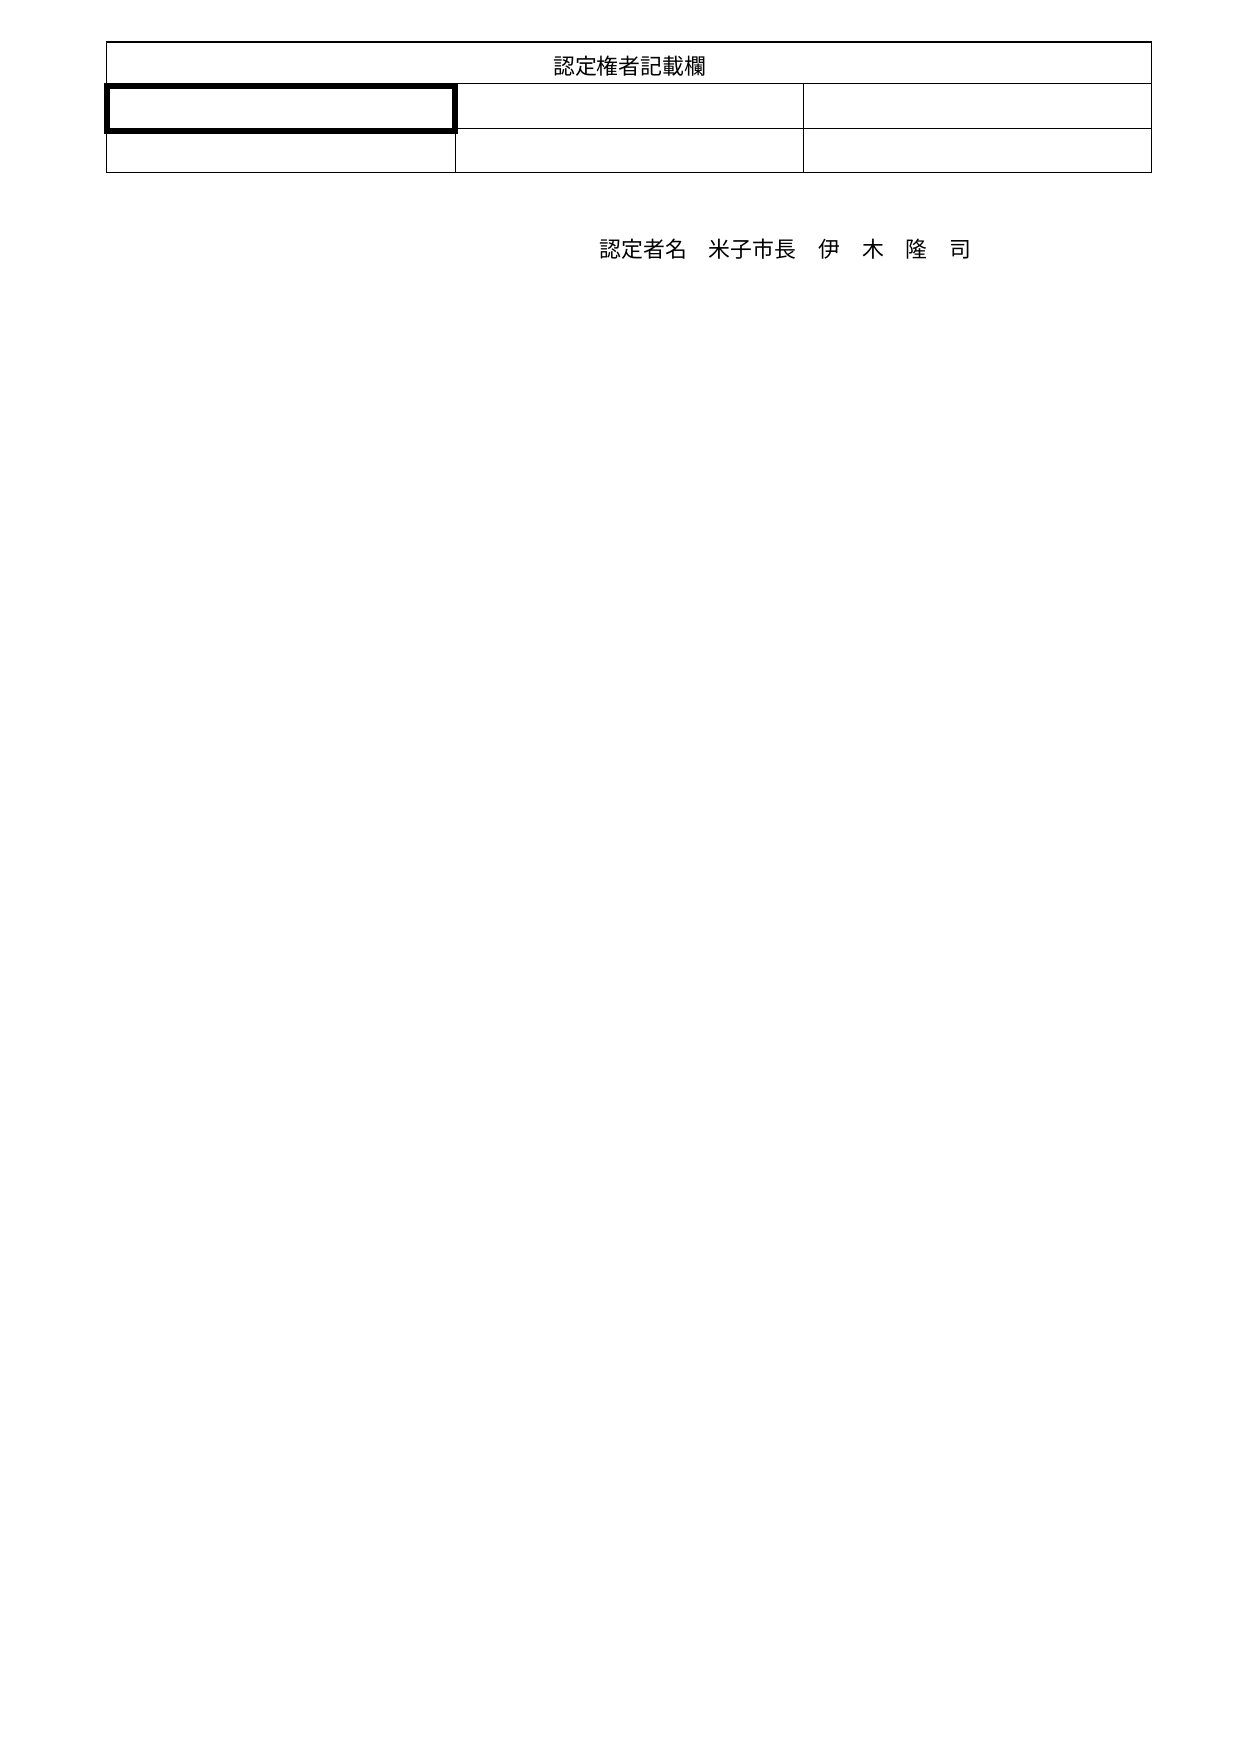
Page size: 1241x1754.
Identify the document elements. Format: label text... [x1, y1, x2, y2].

text 認定者名 米子市長 伊 木 隆 司 [118, 232, 1122, 264]
